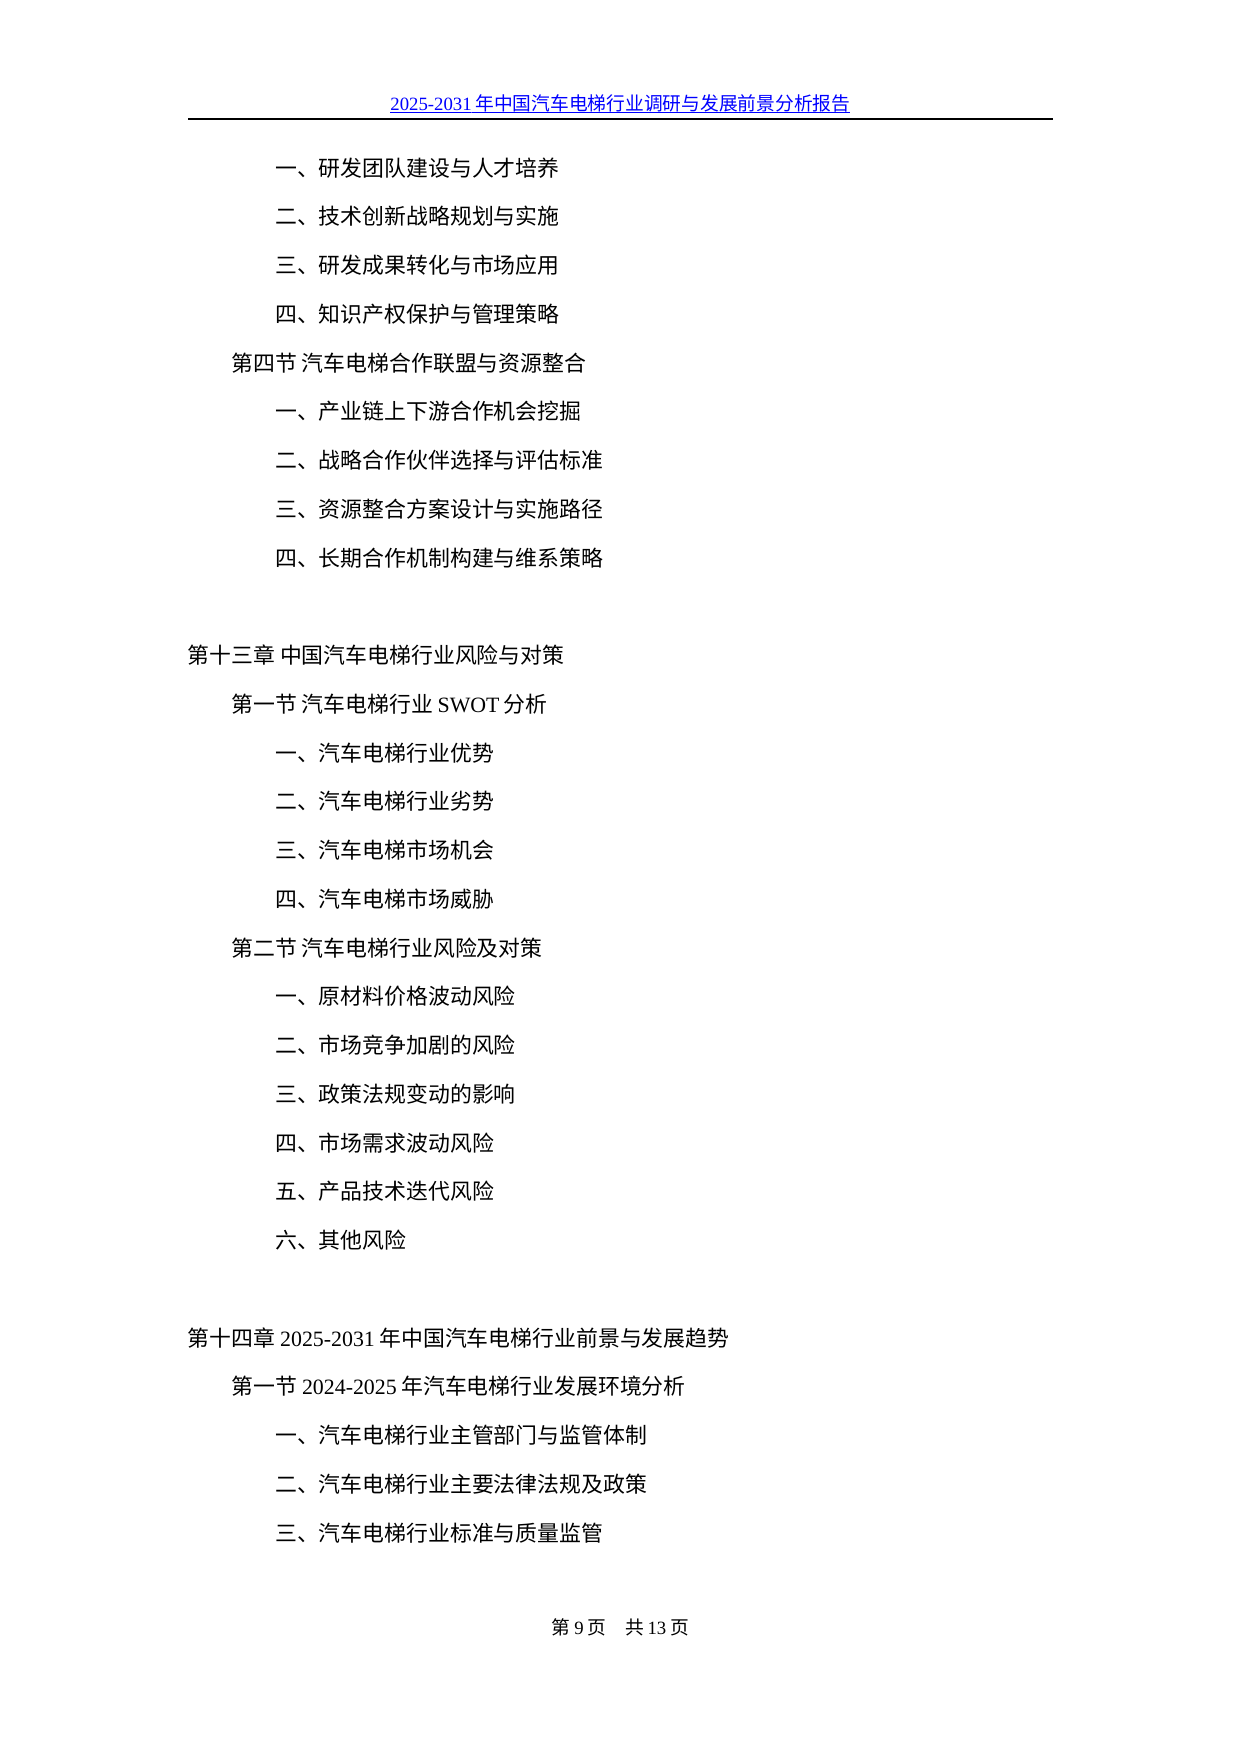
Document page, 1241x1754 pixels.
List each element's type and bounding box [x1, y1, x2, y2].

text [187, 150, 1053, 1548]
